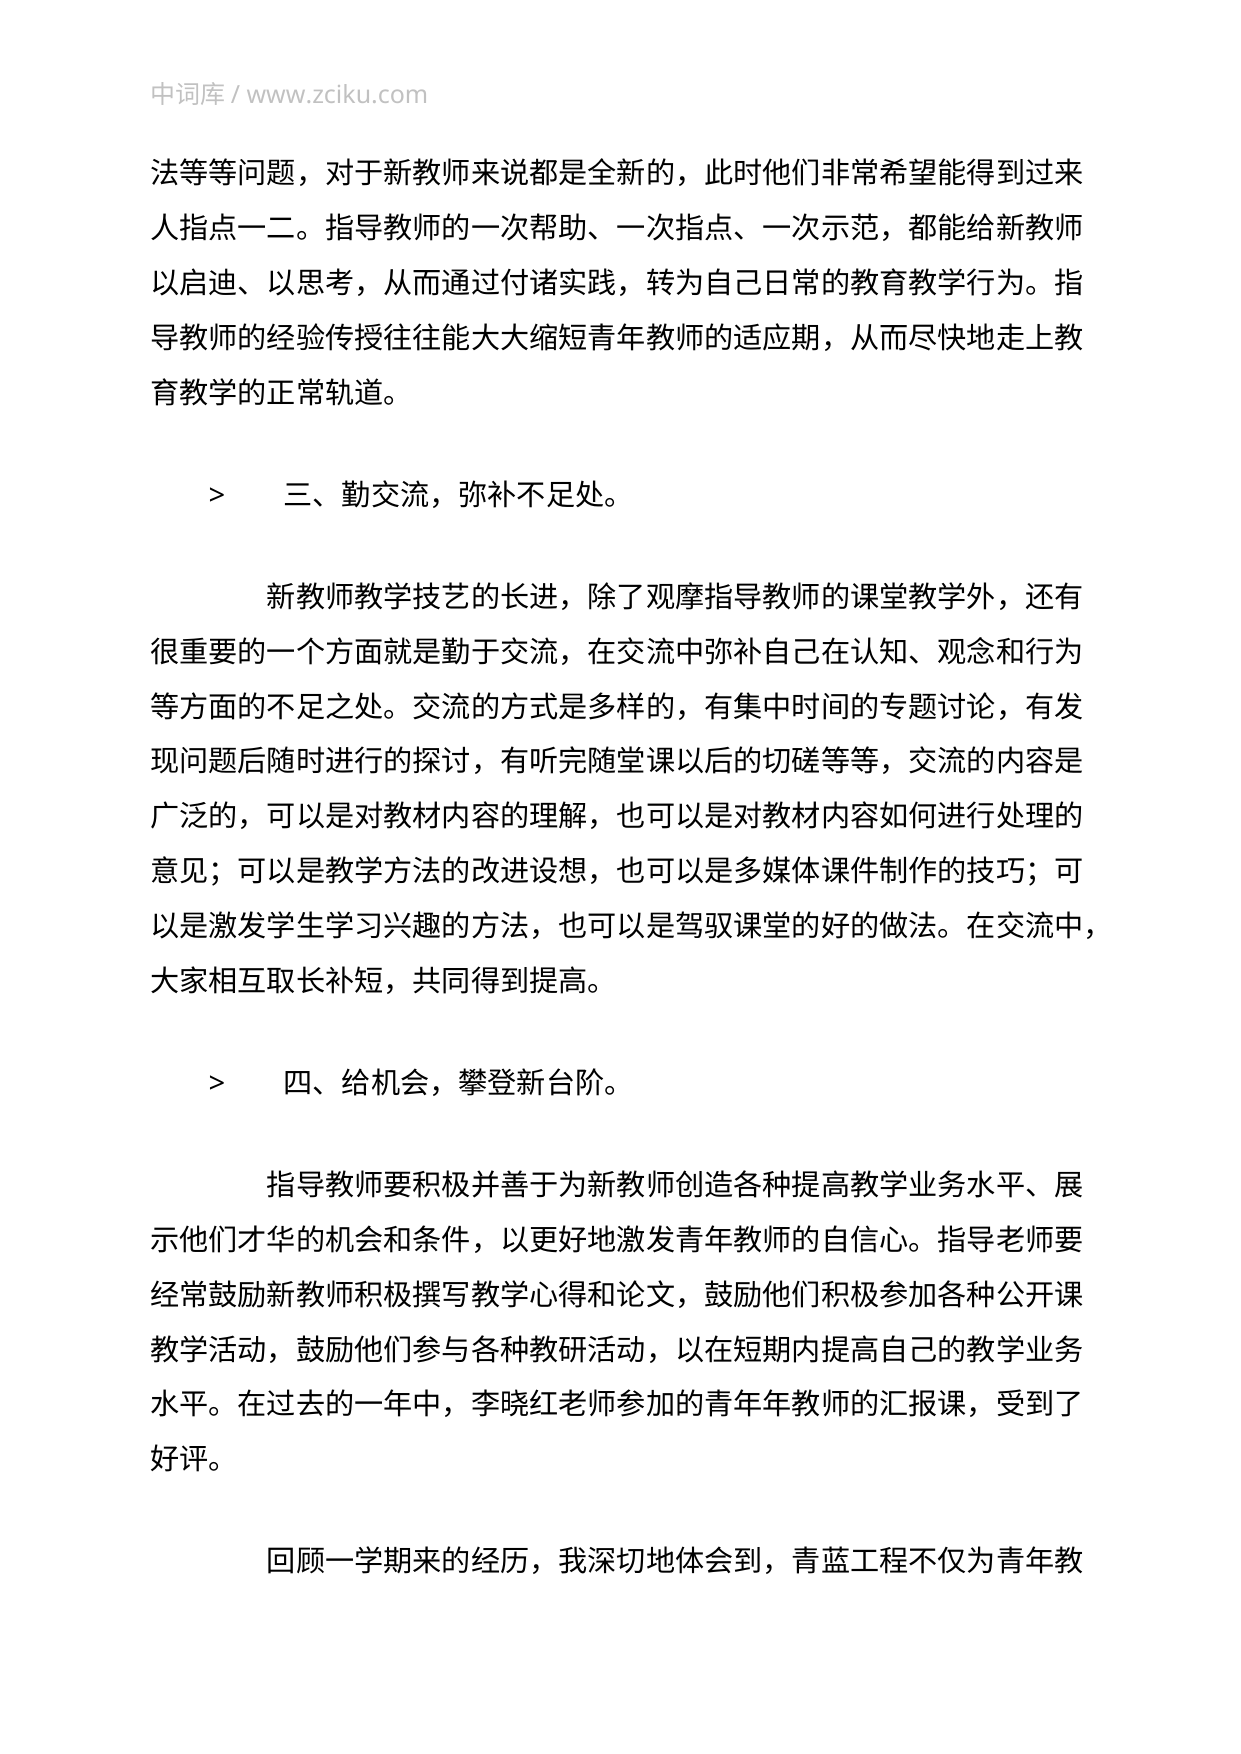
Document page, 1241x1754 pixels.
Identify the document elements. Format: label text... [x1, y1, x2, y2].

text > 三、勤交流，弥补不足处。 [150, 471, 1090, 514]
text 指导教师要积极并善于为新教师创造各种提高教学业务水平、展示他们才华的机会和条件，以更好地激发青年教师的自信心。指导老师要经常鼓励新教师积极撰写教学心得和论文，鼓励他们积极参加各种公开课教学活动，鼓励他们参与各种教研活动，以在短期内提高自己的教学业务水平。在过去的一年中，李晓红老师参加的青年年教师的汇报课，受到了好评。 [150, 1161, 1090, 1478]
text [150, 150, 1090, 412]
text 新教师教学技艺的长进，除了观摩指导教师的课堂教学外，还有很重要的一个方面就是勤于交流，在交流中弥补自己在认知、观念和行为等方面的不足之处。交流的方式是多样的，有集中时间的专题讨论，有发现问题后随时进行的探讨，有听完随堂课以后的切磋等等，交流的内容是广泛的，可以是对教材内容的理解，也可以是对教材内容如何进行处理的意见；可以是教学方法的改进设想，也可以是多媒体课件制作的技巧；可以是激发学生学习兴趣的方法，也可以是驾驭课堂的好的做法。在交流中，大家相互取长补短，共同得到提高。 [150, 573, 1090, 1000]
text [150, 1538, 1090, 1580]
text > 四、给机会，攀登新台阶。 [150, 1059, 1090, 1102]
